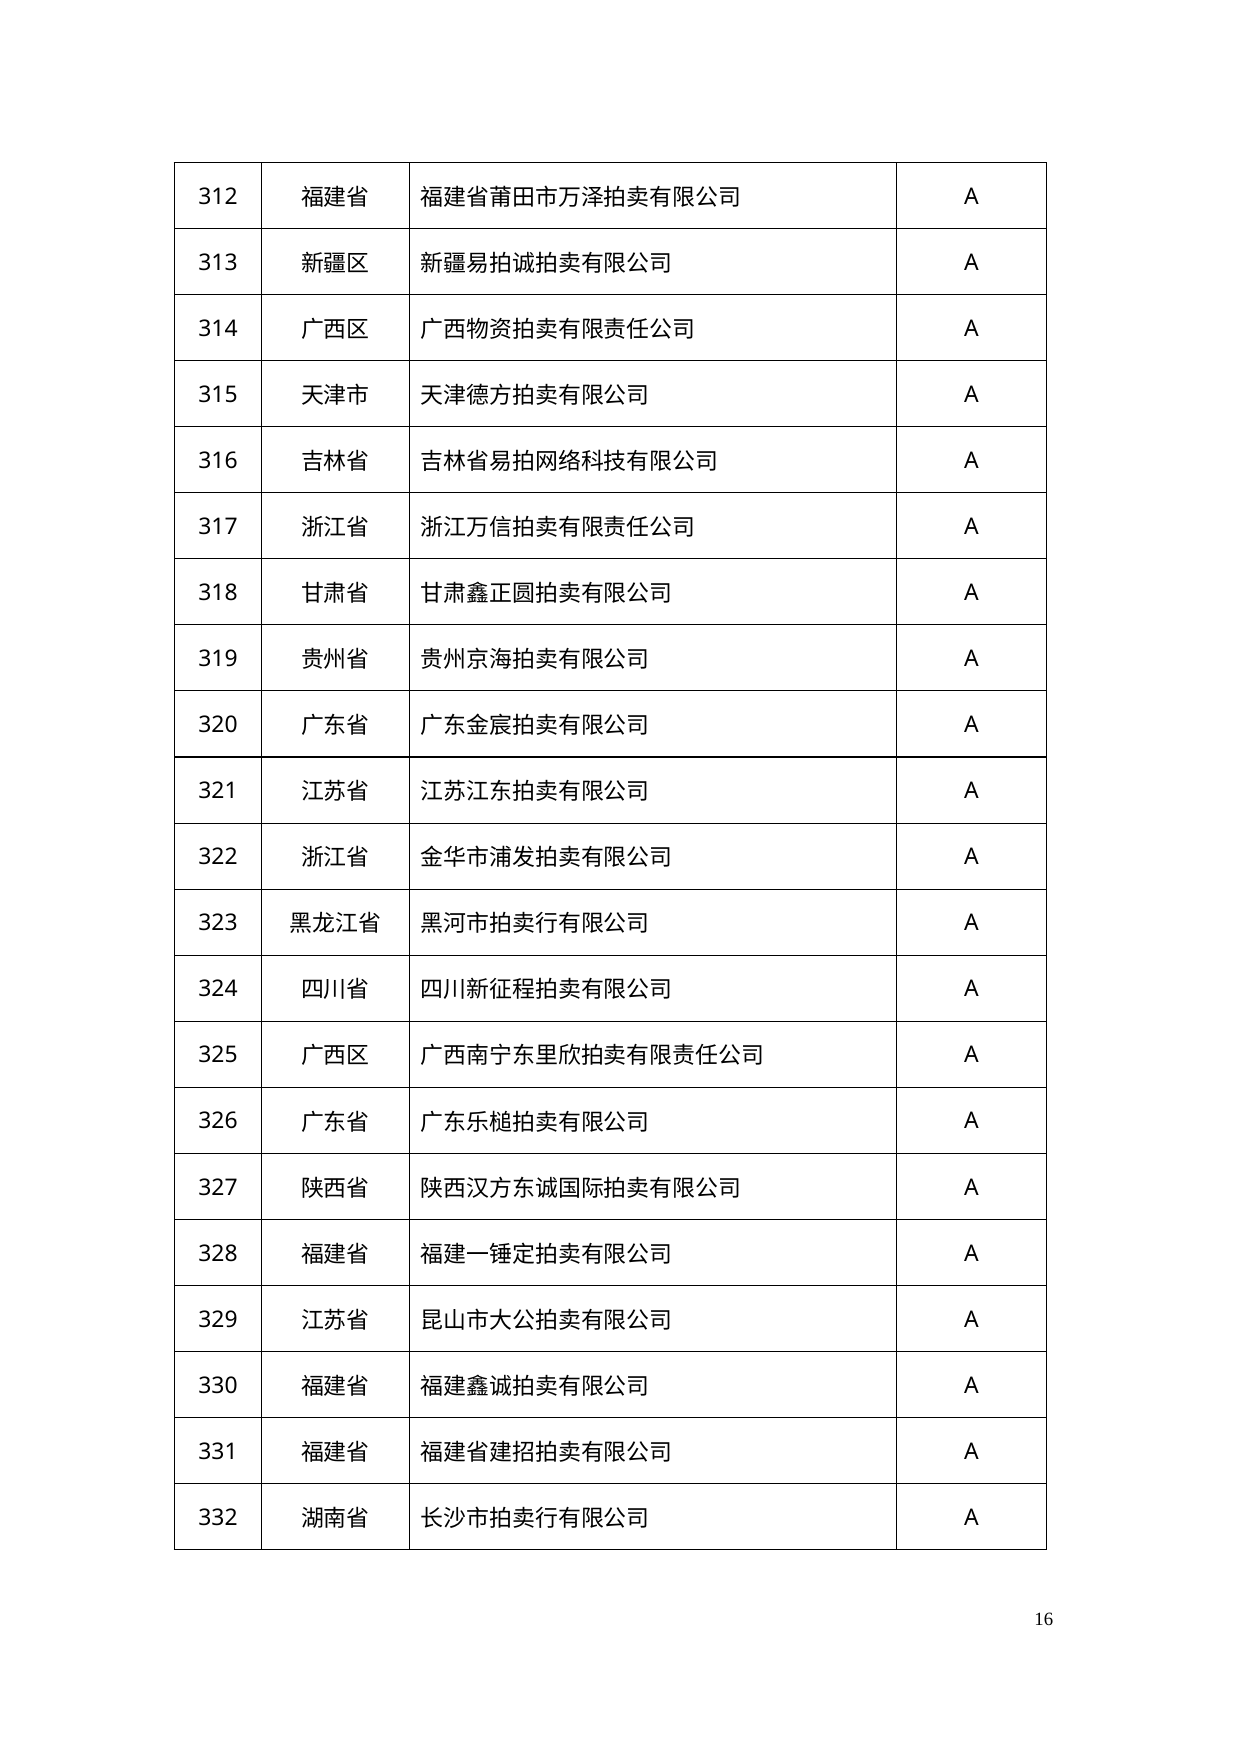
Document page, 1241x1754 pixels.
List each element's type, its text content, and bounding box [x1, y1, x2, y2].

table_cell A [897, 163, 1046, 228]
table_cell 广西南宁东里欣拍卖有限责任公司 [410, 1022, 896, 1087]
table_cell A [897, 229, 1046, 294]
table_cell 318 [175, 559, 261, 624]
table_cell A [897, 295, 1046, 360]
table_cell 浙江省 [262, 824, 409, 888]
table_cell 324 [175, 956, 261, 1021]
table_cell A [897, 1088, 1046, 1153]
table_cell A [897, 956, 1046, 1021]
table_cell 陕西省 [262, 1154, 409, 1219]
table_cell 广西物资拍卖有限责任公司 [410, 295, 896, 360]
table_cell 330 [175, 1352, 261, 1417]
table_cell 黑河市拍卖行有限公司 [410, 890, 896, 954]
table_cell 江苏省 [262, 758, 409, 822]
table_cell 新疆区 [262, 229, 409, 294]
table_cell 湖南省 [262, 1484, 409, 1549]
table_cell 福建省 [262, 1352, 409, 1417]
table_cell A [897, 691, 1046, 756]
table_cell 福建省建招拍卖有限公司 [410, 1418, 896, 1483]
table_cell 320 [175, 691, 261, 756]
table_cell A [897, 559, 1046, 624]
table_cell 326 [175, 1088, 261, 1153]
table_cell 323 [175, 890, 261, 954]
table_cell 329 [175, 1286, 261, 1351]
table_cell 328 [175, 1220, 261, 1285]
table_cell 贵州省 [262, 625, 409, 690]
table_cell A [897, 1022, 1046, 1087]
table_cell 浙江省 [262, 493, 409, 558]
table_cell A [897, 427, 1046, 492]
table_cell 甘肃省 [262, 559, 409, 624]
table_cell 金华市浦发拍卖有限公司 [410, 824, 896, 888]
table_cell 332 [175, 1484, 261, 1549]
table_cell 327 [175, 1154, 261, 1219]
table_cell 322 [175, 824, 261, 888]
table_cell 江苏江东拍卖有限公司 [410, 758, 896, 822]
table_cell 312 [175, 163, 261, 228]
table_cell 321 [175, 758, 261, 822]
table_cell 四川省 [262, 956, 409, 1021]
table_cell 长沙市拍卖行有限公司 [410, 1484, 896, 1549]
table_cell 福建省 [262, 1220, 409, 1285]
table_cell 福建省 [262, 1418, 409, 1483]
table_cell A [897, 824, 1046, 888]
table_cell 广东乐槌拍卖有限公司 [410, 1088, 896, 1153]
table_cell 广东省 [262, 691, 409, 756]
table_cell 浙江万信拍卖有限责任公司 [410, 493, 896, 558]
table_cell 陕西汉方东诚国际拍卖有限公司 [410, 1154, 896, 1219]
table_cell A [897, 1484, 1046, 1549]
table_cell 甘肃鑫正圆拍卖有限公司 [410, 559, 896, 624]
table_cell A [897, 1220, 1046, 1285]
table_cell 福建一锤定拍卖有限公司 [410, 1220, 896, 1285]
table_cell A [897, 361, 1046, 426]
table_cell A [897, 758, 1046, 822]
table_cell 331 [175, 1418, 261, 1483]
table_cell A [897, 1154, 1046, 1219]
table_cell 四川新征程拍卖有限公司 [410, 956, 896, 1021]
table_cell 福建省莆田市万泽拍卖有限公司 [410, 163, 896, 228]
table_cell 黑龙江省 [262, 890, 409, 954]
table_cell 天津市 [262, 361, 409, 426]
table_cell A [897, 1352, 1046, 1417]
table_cell 广东省 [262, 1088, 409, 1153]
table_cell 广西区 [262, 295, 409, 360]
table_cell 317 [175, 493, 261, 558]
table_cell 314 [175, 295, 261, 360]
table_cell 广东金宸拍卖有限公司 [410, 691, 896, 756]
table_cell 广西区 [262, 1022, 409, 1087]
table_cell 325 [175, 1022, 261, 1087]
table_cell 新疆易拍诚拍卖有限公司 [410, 229, 896, 294]
table_cell 福建鑫诚拍卖有限公司 [410, 1352, 896, 1417]
table_cell 昆山市大公拍卖有限公司 [410, 1286, 896, 1351]
table_cell 吉林省 [262, 427, 409, 492]
table_cell 319 [175, 625, 261, 690]
table_cell 315 [175, 361, 261, 426]
table_cell 天津德方拍卖有限公司 [410, 361, 896, 426]
table_cell 313 [175, 229, 261, 294]
table_cell A [897, 1286, 1046, 1351]
table_cell A [897, 1418, 1046, 1483]
table_cell A [897, 890, 1046, 954]
table_cell 吉林省易拍网络科技有限公司 [410, 427, 896, 492]
table_cell A [897, 625, 1046, 690]
table_cell 江苏省 [262, 1286, 409, 1351]
table_cell 316 [175, 427, 261, 492]
table_cell A [897, 493, 1046, 558]
table_cell 福建省 [262, 163, 409, 228]
table_cell 贵州京海拍卖有限公司 [410, 625, 896, 690]
